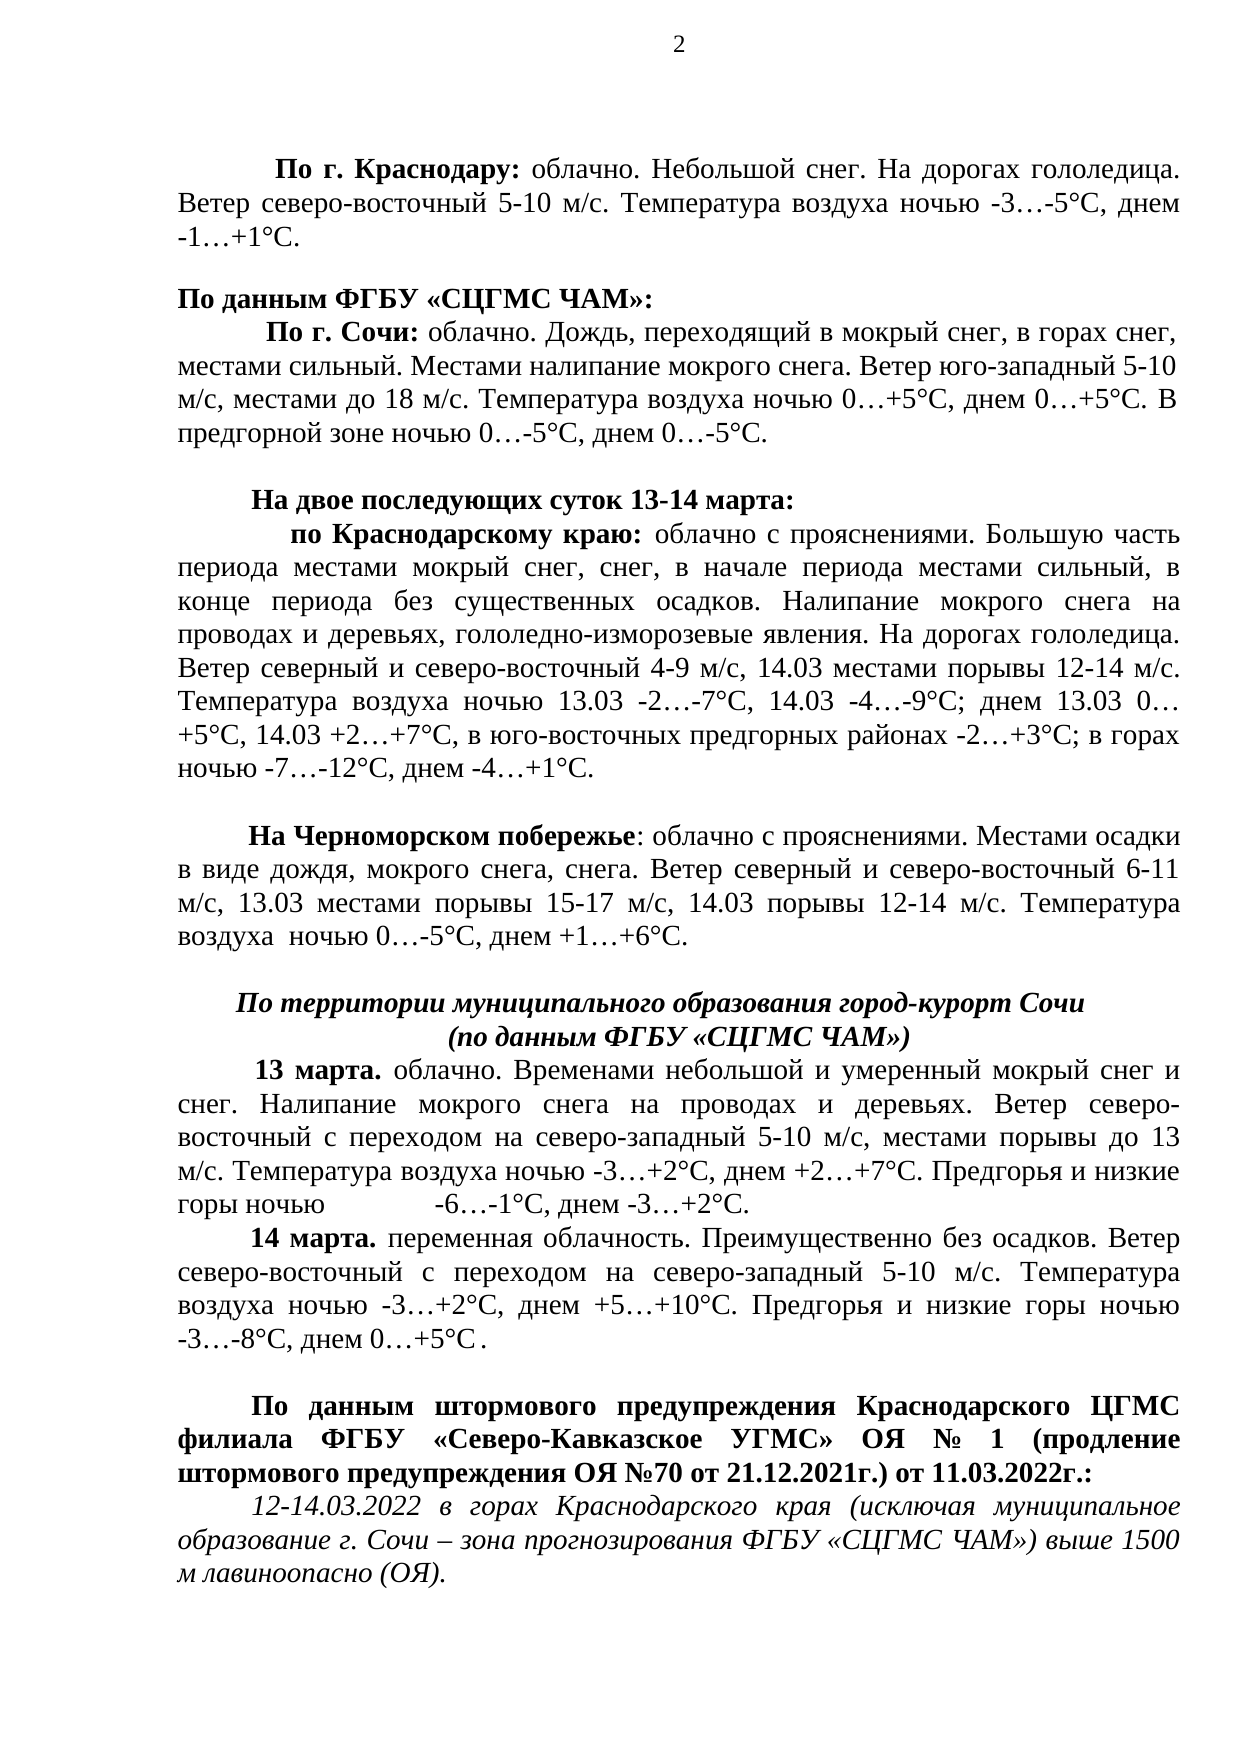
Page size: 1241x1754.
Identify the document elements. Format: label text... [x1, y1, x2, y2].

text По г. Краснодару: облачно. Небольшой снег. На дорогах гололедица. Ветер северо-восточный 5-10 м/с. Температура воздуха ночью -3…-5°С, днем -1…+1°С. [177, 152, 1181, 252]
text по Краснодарскому краю: облачно с прояснениями. Большую часть периода местами мокрый снег, снег, в начале периода местами сильный, в конце периода без существенных осадков. Налипание мокрого снега на проводах и деревьях, гололедно-изморозевые явления. На дорогах гололедица. Ветер северный и северо-восточный 4-9 м/с, 14.03 местами порывы 12-14 м/с. Температура воздуха ночью 13.03 -2…-7°С, 14.03 -4…-9°С; днем 13.03 0…+5°С, 14.03 +2…+7°С, в юго-восточных предгорных районах -2…+3°С; в горах ночью -7…-12°С, днем -4…+1°С. [177, 516, 1181, 784]
text По территории муниципального образования город-курорт Сочи [177, 985, 1181, 1019]
text На двое последующих суток 13-14 марта: [177, 482, 1177, 516]
text (по данным ФГБУ «СЦГМС ЧАМ») [177, 1019, 1181, 1052]
text 14 марта. переменная облачность. Преимущественно без осадков. Ветер северо-восточный с переходом на северо-западный 5-10 м/с. Температура воздуха ночью -3…+2°С, днем +5…+10°С. Предгорья и низкие горы ночью -3…-8°С, днем 0…+5°С . [177, 1220, 1181, 1354]
text 12-14.03.2022 в горах Краснодарского края (исключая муниципальное образование г. Сочи – зона прогнозирования ФГБУ «СЦГМС ЧАМ») выше 1500 м лавиноопасно (ОЯ). [177, 1488, 1181, 1589]
text По данным штормового предупреждения Краснодарского ЦГМС филиала ФГБУ «Северо-Кавказское УГМС» ОЯ № 1 (продление штормового предупреждения ОЯ №70 от 21.12.2021г.) от 11.03.2022г.: [177, 1388, 1181, 1488]
text 13 марта. облачно. Временами небольшой и умеренный мокрый снег и снег. Налипание мокрого снега на проводах и деревьях. Ветер северо-восточный с переходом на северо-западный 5-10 м/с, местами порывы до 13 м/с. Температура воздуха ночью -3…+2°С, днем +2…+7°С. Предгорья и низкие горы ночью -6…-1°С, днем -3…+2°С. [177, 1052, 1181, 1220]
text По г. Сочи: облачно. Дождь, переходящий в мокрый снег, в горах снег, местами сильный. Местами налипание мокрого снега. Ветер юго-западный 5-10 м/с, местами до 18 м/с. Температура воздуха ночью 0…+5°С, днем 0…+5°С. В предгорной зоне ночью 0…-5°С, днем 0…-5°С. [177, 314, 1177, 449]
text На Черноморском побережье: облачно с прояснениями. Местами осадки в виде дождя, мокрого снега, снега. Ветер северный и северо-восточный 6-11 м/с, 13.03 местами порывы 15-17 м/с, 14.03 порывы 12-14 м/с. Температура воздуха ночью 0…-5°С, днем +1…+6°С. [177, 818, 1181, 952]
